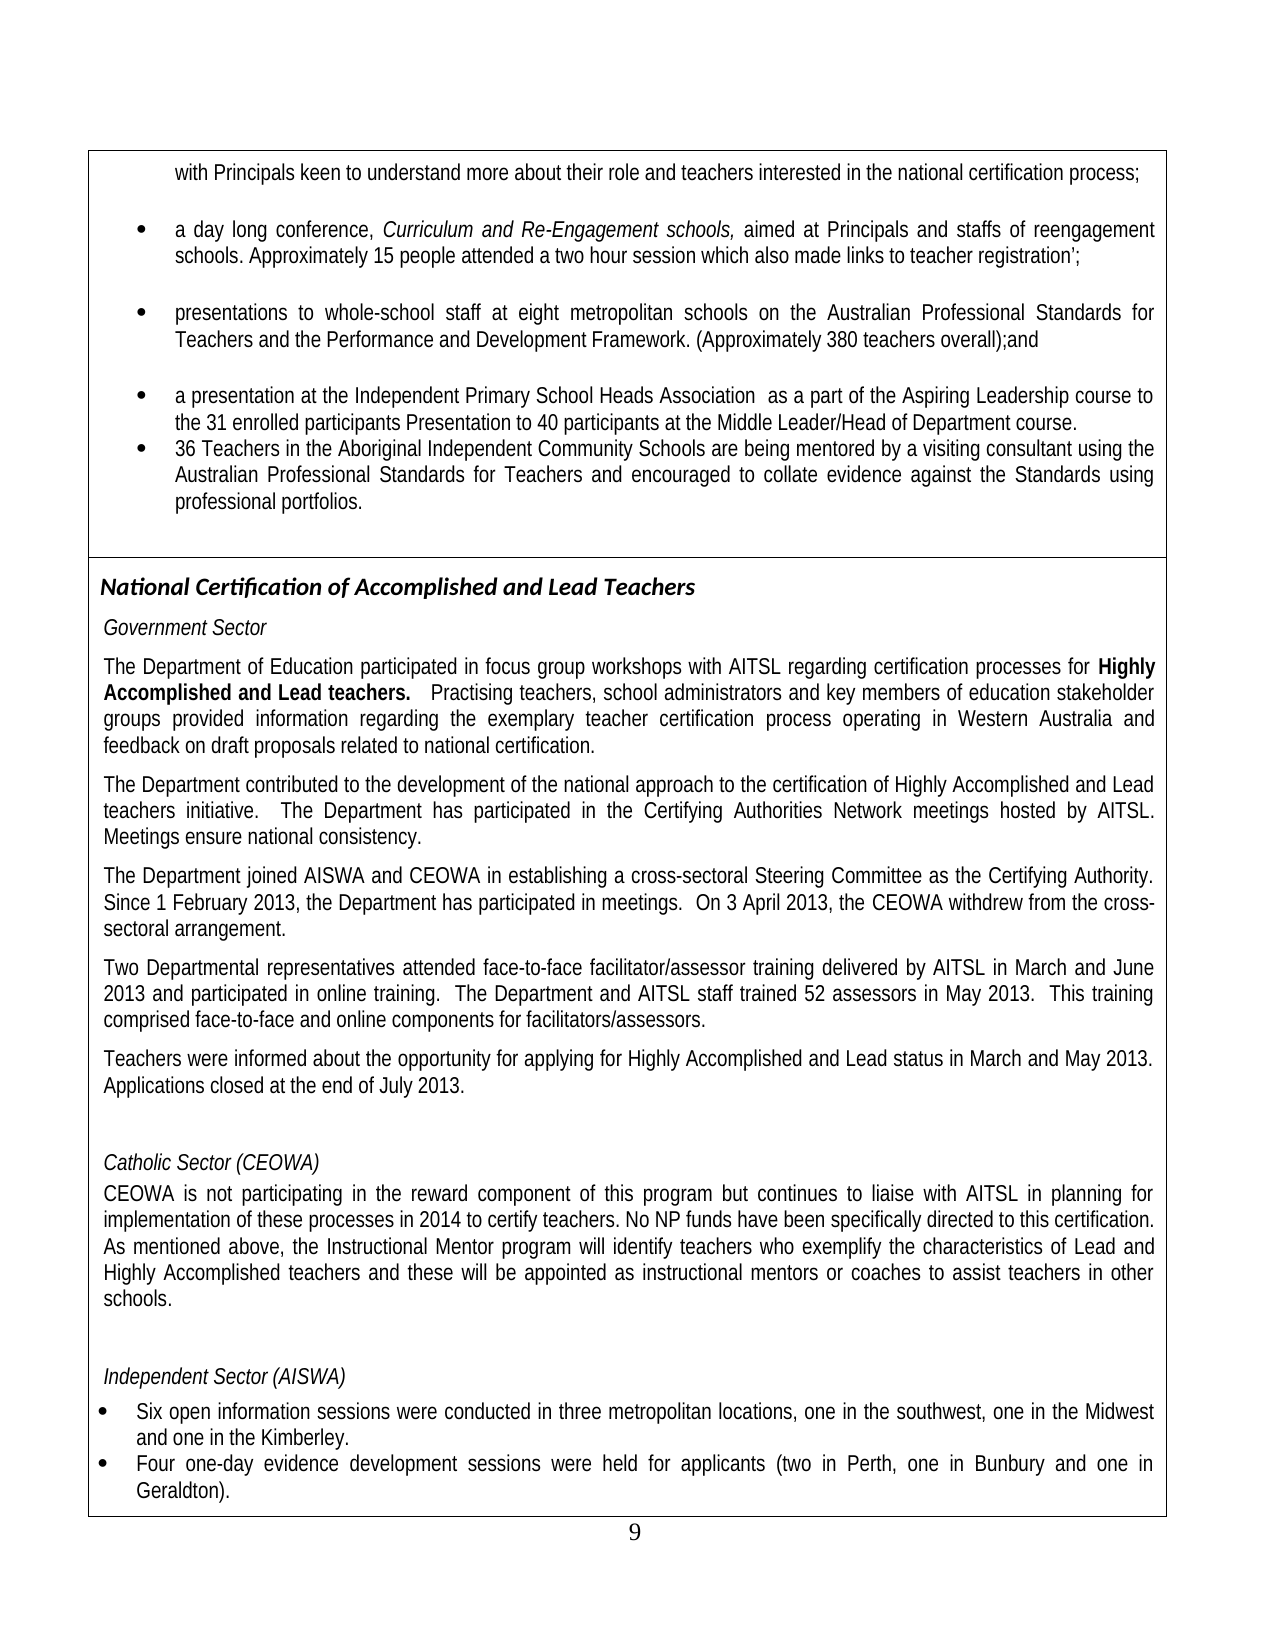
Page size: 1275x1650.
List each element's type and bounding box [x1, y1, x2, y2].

table_cell [89, 151, 1166, 557]
table_cell [89, 558, 1166, 1516]
